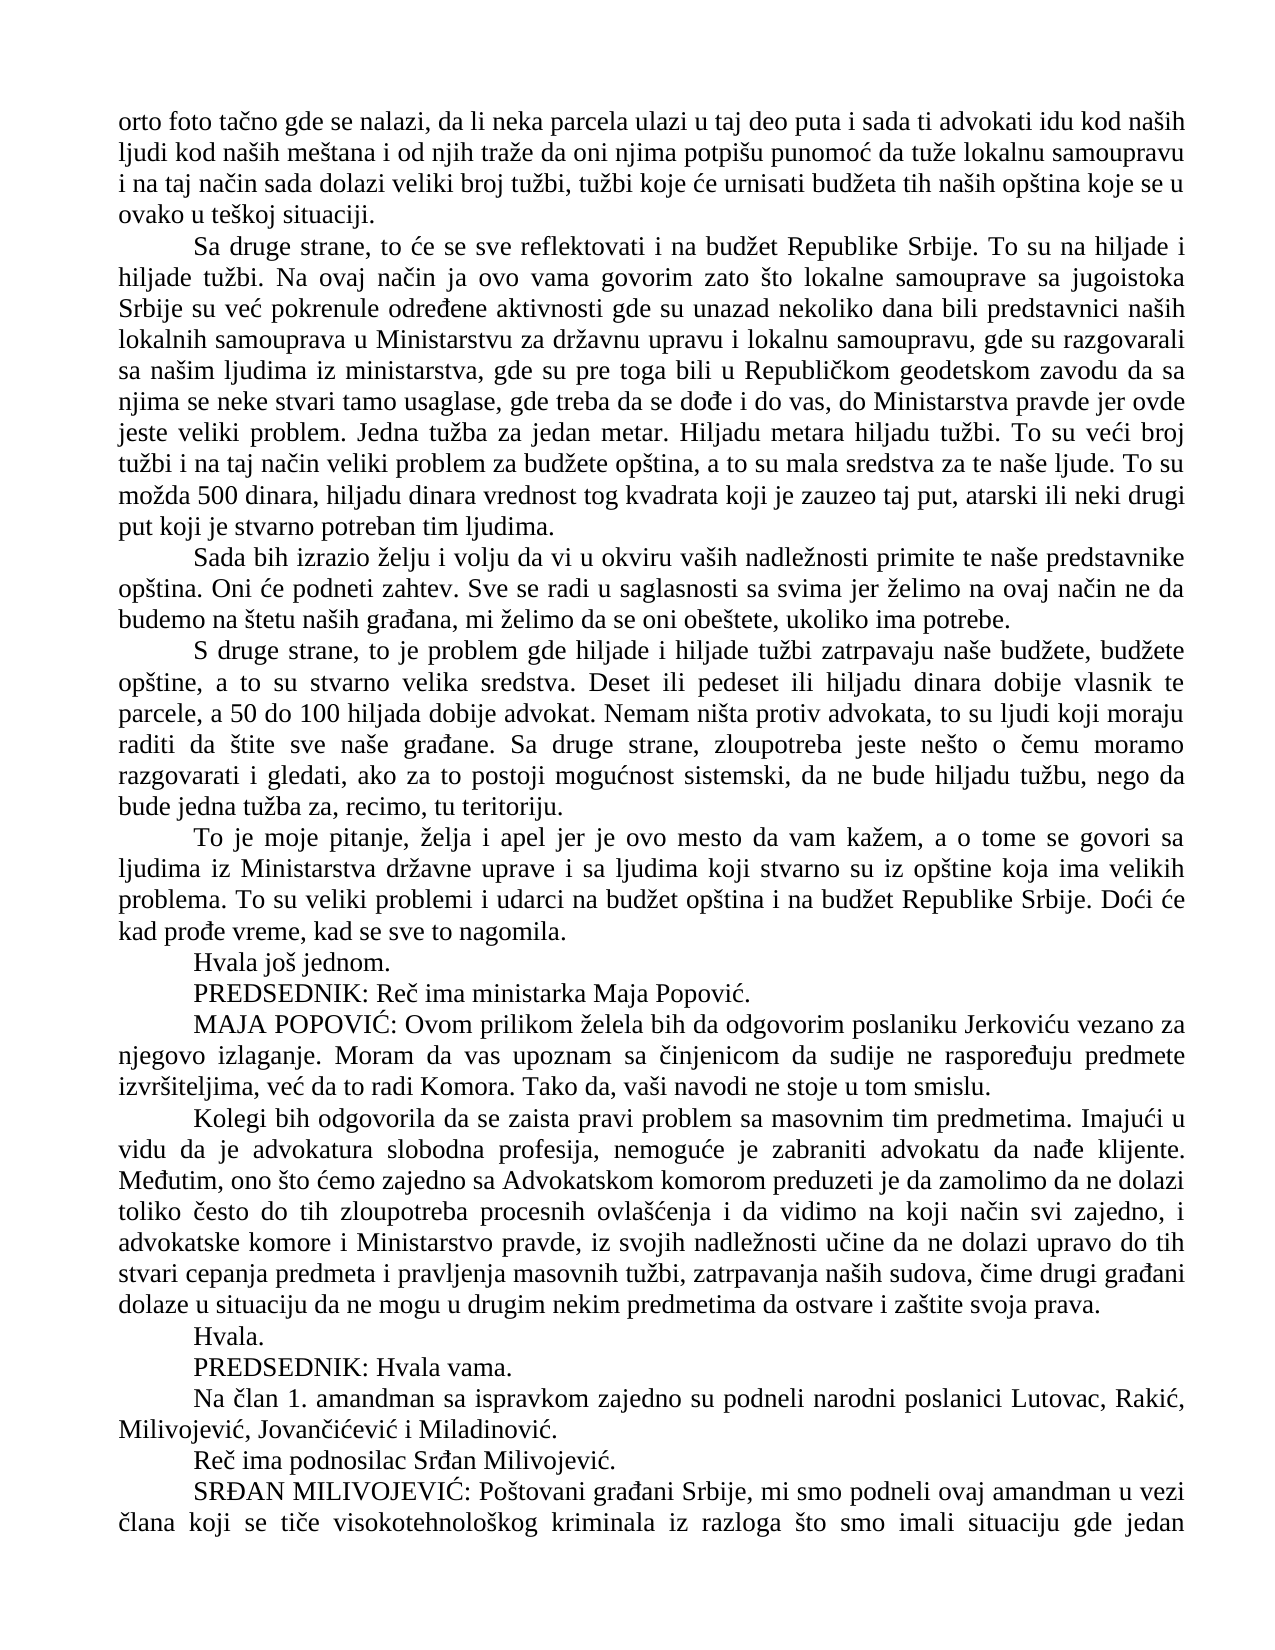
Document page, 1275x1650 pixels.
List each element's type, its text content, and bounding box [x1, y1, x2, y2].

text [118, 105, 1186, 229]
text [118, 1475, 1186, 1538]
text Kolegi bih odgovorila da se zaista pravi problem sa masovnim tim predmetima. Imajući u vidu da je advokatura slobodna profesija, nemoguće je zabraniti advokatu da nađe klijente. Međutim, ono što ćemo zajedno sa Advokatskom komorom preduzeti je da zamolimo da ne dolazi toliko često do tih zloupotreba procesnih ovlašćenja i da vidimo na koji način svi zajedno, i advokatske komore i Ministarstvo pravde, iz svojih nadležnosti učine da ne dolazi upravo do tih stvari cepanja predmeta i pravljenja masovnih tužbi, zatrpavanja naših sudova, čime drugi građani dolaze u situaciju da ne mogu u drugim nekim predmetima da ostvare i zaštite svoja prava. [118, 1102, 1186, 1320]
text Hvala još jednom. [118, 946, 1186, 977]
text Reč ima podnosilac Srđan Milivojević. [118, 1444, 1186, 1475]
text Sada bih izrazio želju i volju da vi u okviru vaših nadležnosti primite te naše predstavnike opština. Oni će podneti zahtev. Sve se radi u saglasnosti sa svima jer želimo na ovaj način ne da budemo na štetu naših građana, mi želimo da se oni obeštete, ukoliko ima potrebe. [118, 541, 1186, 634]
text To je moje pitanje, želja i apel jer je ovo mesto da vam kažem, a o tome se govori sa ljudima iz Ministarstva državne uprave i sa ljudima koji stvarno su iz opštine koja ima velikih problema. To su veliki problemi i udarci na budžet opština i na budžet Republike Srbije. Doći će kad prođe vreme, kad se sve to nagomila. [118, 821, 1186, 946]
text MAJA POPOVIĆ: Ovom prilikom želela bih da odgovorim poslaniku Jerkoviću vezano za njegovo izlaganje. Moram da vas upoznam sa činjenicom da sudije ne raspoređuju predmete izvršiteljima, već da to radi Komora. Tako da, vaši navodi ne stoje u tom smislu. [118, 1008, 1186, 1102]
text Hvala. [118, 1320, 1186, 1351]
text Na član 1. amandman sa ispravkom zajedno su podneli narodni poslanici Lutovac, Rakić, Milivojević, Jovančićević i Miladinović. [118, 1382, 1186, 1444]
text S druge strane, to je problem gde hiljade i hiljade tužbi zatrpavaju naše budžete, budžete opštine, a to su stvarno velika sredstva. Deset ili pedeset ili hiljadu dinara dobije vlasnik te parcele, a 50 do 100 hiljada dobije advokat. Nemam ništa protiv advokata, to su ljudi koji moraju raditi da štite sve naše građane. Sa druge strane, zloupotreba jeste nešto o čemu moramo razgovarati i gledati, ako za to postoji mogućnost sistemski, da ne bude hiljadu tužbu, nego da bude jedna tužba za, recimo, tu teritoriju. [118, 634, 1186, 821]
text PREDSEDNIK: Reč ima ministarka Maja Popović. [118, 977, 1186, 1008]
text Sa druge strane, to će se sve reflektovati i na budžet Republike Srbije. To su na hiljade i hiljade tužbi. Na ovaj način ja ovo vama govorim zato što lokalne samouprave sa jugoistoka Srbije su već pokrenule određene aktivnosti gde su unazad nekoliko dana bili predstavnici naših lokalnih samouprava u Ministarstvu za državnu upravu i lokalnu samoupravu, gde su razgovarali sa našim ljudima iz ministarstva, gde su pre toga bili u Republičkom geodetskom zavodu da sa njima se neke stvari tamo usaglase, gde treba da se dođe i do vas, do Ministarstva pravde jer ovde jeste veliki problem. Jedna tužba za jedan metar. Hiljadu metara hiljadu tužbi. To su veći broj tužbi i na taj način veliki problem za budžete opština, a to su mala sredstva za te naše ljude. To su možda 500 dinara, hiljadu dinara vrednost tog kvadrata koji je zauzeo taj put, atarski ili neki drugi put koji je stvarno potreban tim ljudima. [118, 229, 1186, 541]
text PREDSEDNIK: Hvala vama. [118, 1351, 1186, 1382]
